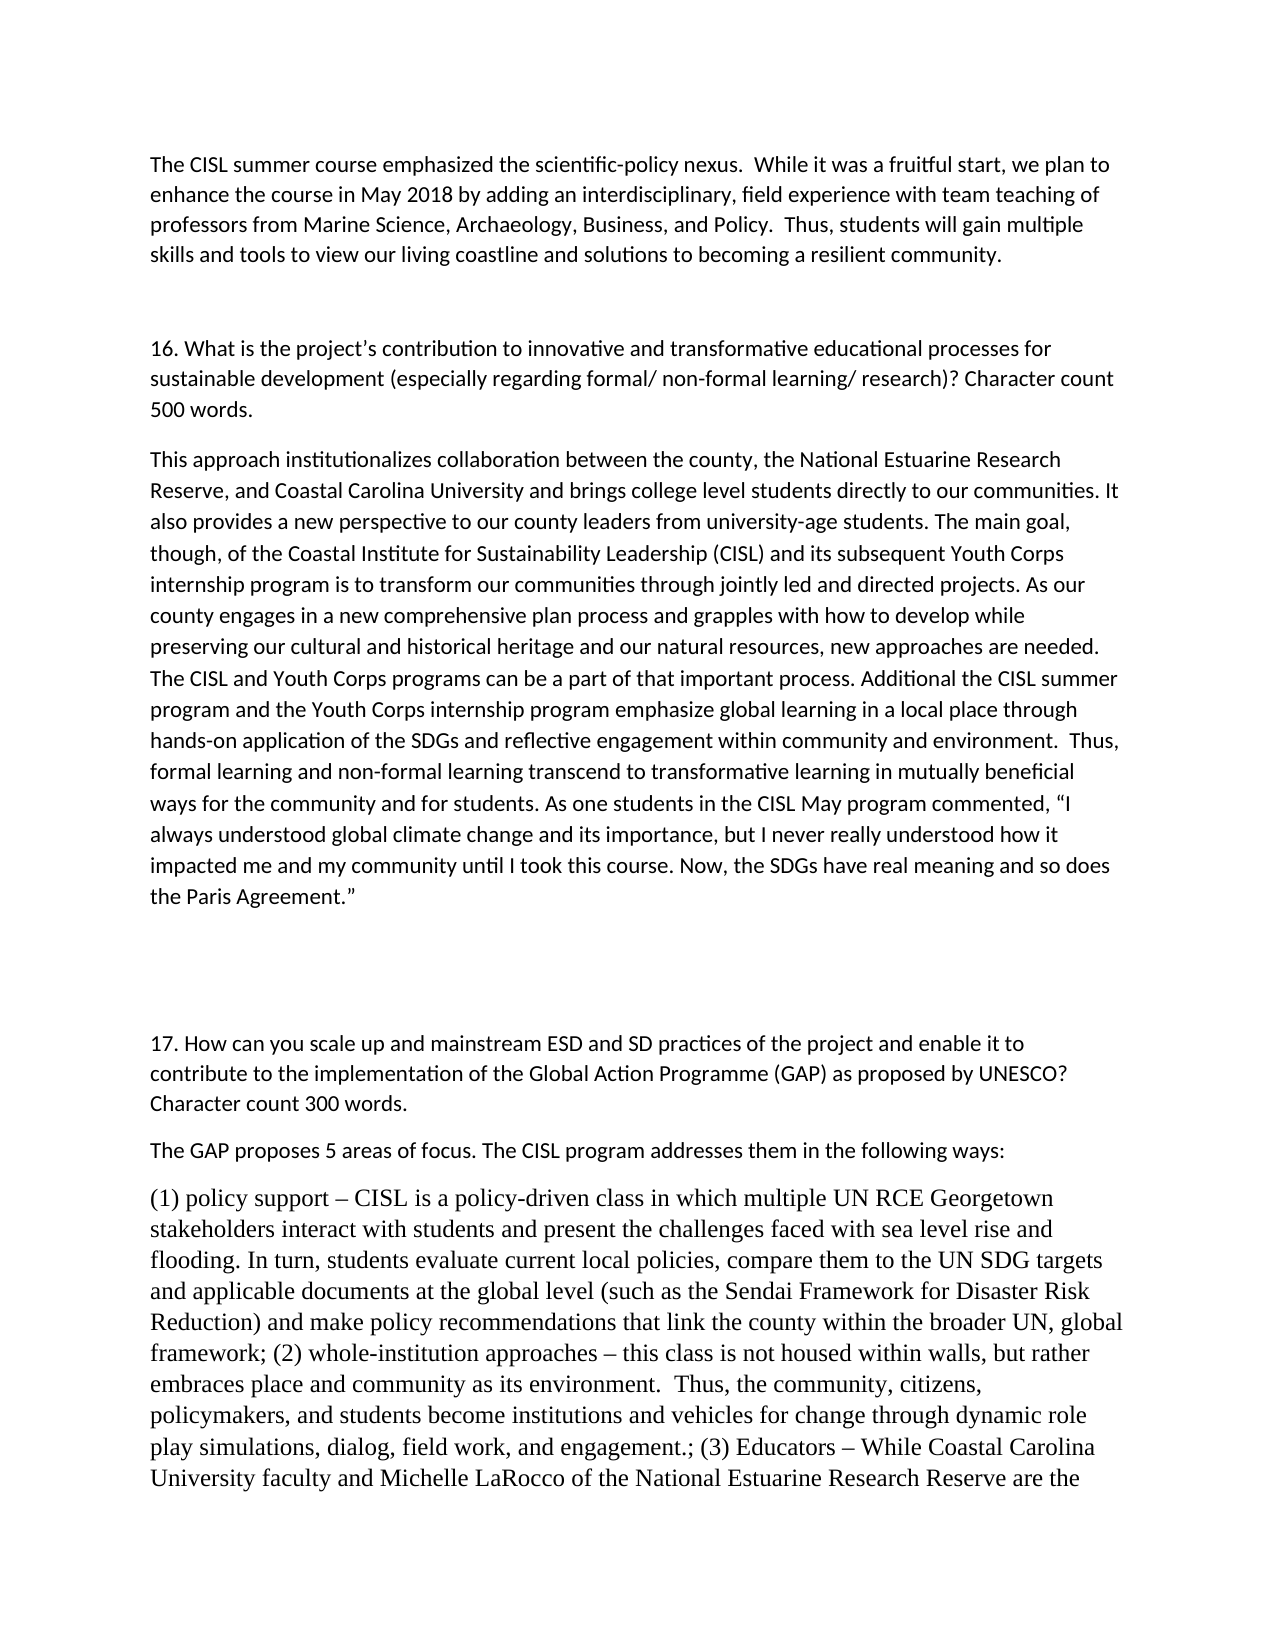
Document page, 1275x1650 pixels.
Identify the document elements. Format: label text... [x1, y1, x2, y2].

text 17. How can you scale up and mainstream ESD and SD practices of the project and enable it to contribute to the implementation of the Global Action Programme (GAP) as proposed by UNESCO? Character count 300 words. [150, 1029, 1125, 1118]
text 16. What is the project’s contribution to innovative and transformative educational processes for sustainable development (especially regarding formal/ non-formal learning/ research)? Character count 500 words. [150, 334, 1125, 423]
